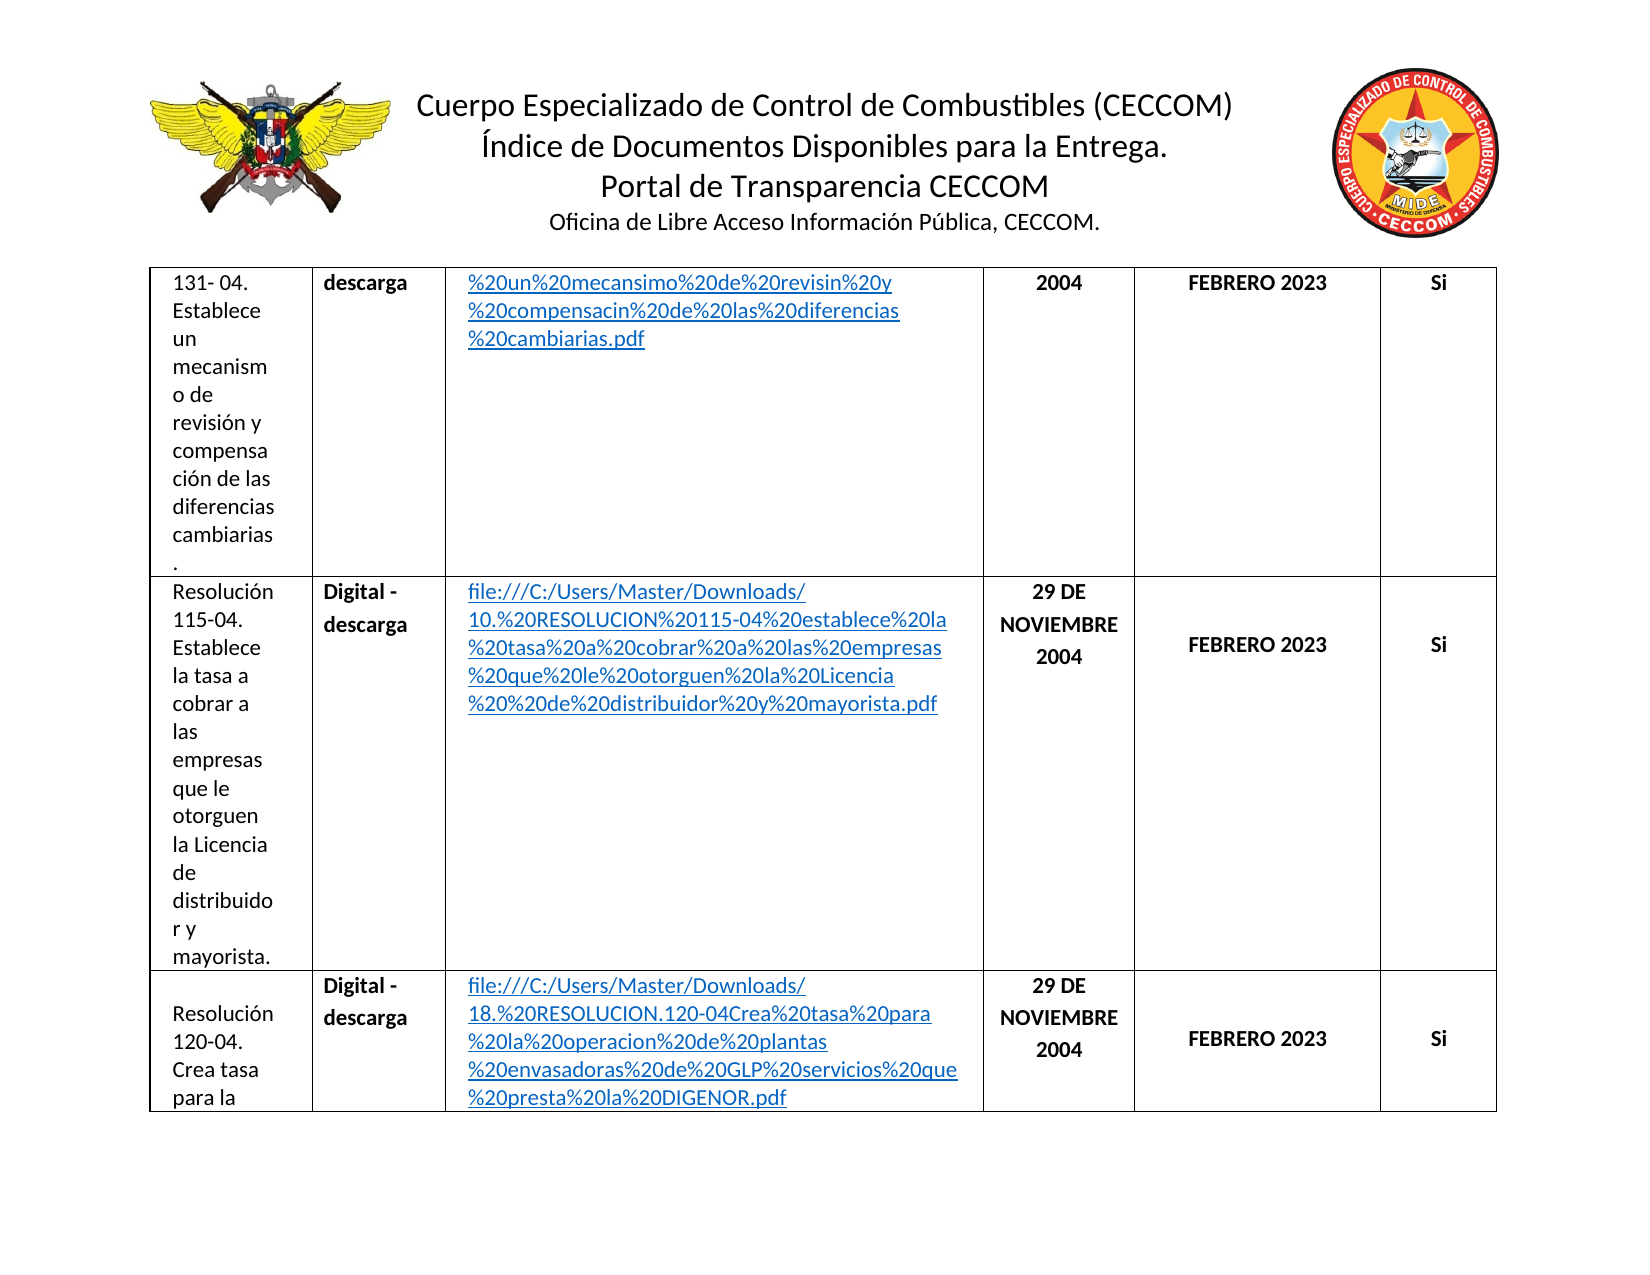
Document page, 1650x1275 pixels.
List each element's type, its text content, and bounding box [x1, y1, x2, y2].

table_cell FEBRERO 2023 [1135, 577, 1380, 970]
table_cell file:///C:/Users/Master/Downloads/10.%20RESOLUCION%20115-04%20establece%20la%20tasa%20a%20cobrar%20a%20las%20empresas%20que%20le%20otorguen%20la%20Licencia%20%20de%20distribuidor%20y%20mayorista.pdf [446, 577, 983, 970]
table_cell 29 DE NOVIEMBRE 2004 [984, 577, 1134, 970]
table_cell Digital - descarga [313, 268, 445, 576]
table_cell Resolución 115-04. Establece la tasa a cobrar a las empresas que le otorguen la Licencia de distribuidor y mayorista. [151, 577, 312, 970]
table_cell 29 DE NOVIEMBRE 2004 [984, 971, 1134, 1111]
picture [150, 81, 391, 213]
table_cell FEBRERO 2023 [1135, 268, 1380, 576]
table_cell 30 DE DICIEMBRE 2004 [984, 268, 1134, 576]
table_cell Resolución 120-04. Crea tasa para la operación de plantas envasadoras de GLP servicios que presta la DIGENOR. [151, 971, 312, 1111]
table_cell Digital - descarga [313, 971, 445, 1111]
table_cell Si [1381, 268, 1496, 576]
table_cell Si [1381, 577, 1496, 970]
table_cell FEBRERO 2023 [1135, 971, 1380, 1111]
table_cell Si [1381, 971, 1496, 1111]
picture [1331, 67, 1500, 239]
table_cell Digital - descarga [313, 577, 445, 970]
table_cell Resolución 131- 04. Establece un mecanismo de revisión y compensación de las diferencias cambiarias. [151, 268, 312, 576]
